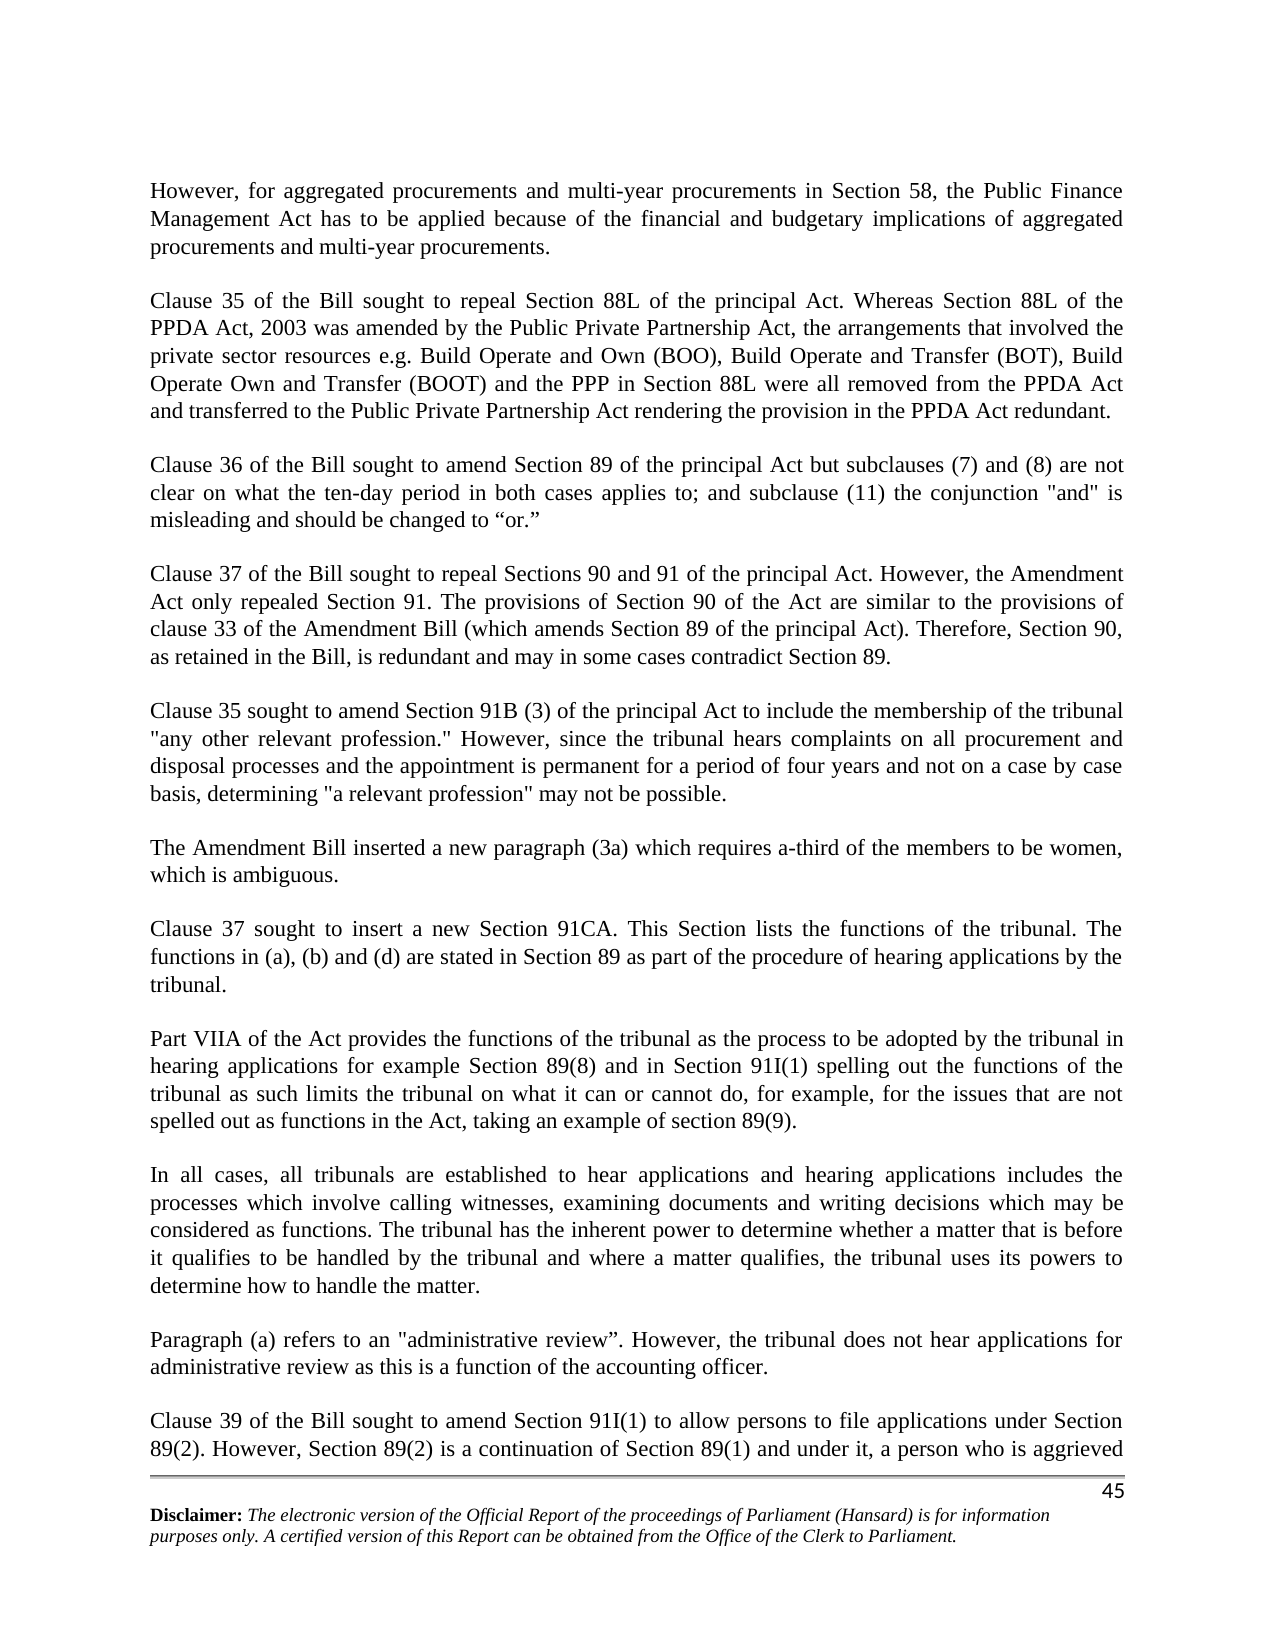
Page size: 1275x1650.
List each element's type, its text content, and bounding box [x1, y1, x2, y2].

text Clause 37 sought to insert a new Section 91CA. This Section lists the functions of the tribunal. The functions in (a), (b) and (d) are stated in Section 89 as part of the procedure of hearing applications by the tribunal. [150, 914, 1125, 997]
picture [150, 1475, 1125, 1479]
text Clause 35 sought to amend Section 91B (3) of the principal Act to include the membership of the tribunal "any other relevant profession." However, since the tribunal hears complaints on all procurement and disposal processes and the appointment is permanent for a period of four years and not on a case by case basis, determining "a relevant profession" may not be possible. [150, 696, 1125, 806]
text Paragraph (a) refers to an "administrative review”. However, the tribunal does not hear applications for administrative review as this is a function of the accounting officer. [150, 1324, 1125, 1380]
text In all cases, all tribunals are established to hear applications and hearing applications includes the processes which involve calling witnesses, examining documents and writing decisions which may be considered as functions. The tribunal has the inherent power to determine whether a matter that is before it qualifies to be handled by the tribunal and where a matter qualifies, the tribunal uses its powers to determine how to handle the matter. [150, 1160, 1125, 1298]
text Clause 36 of the Bill sought to amend Section 89 of the principal Act but subclauses (7) and (8) are not clear on what the ten-day period in both cases applies to; and subclause (11) the conjunction "and" is misleading and should be changed to “or.” [150, 450, 1125, 533]
text The Amendment Bill inserted a new paragraph (3a) which requires a-third of the members to be women, which is ambiguous. [150, 833, 1125, 888]
text Clause 37 of the Bill sought to repeal Sections 90 and 91 of the principal Act. However, the Amendment Act only repealed Section 91. The provisions of Section 90 of the Act are similar to the provisions of clause 33 of the Amendment Bill (which amends Section 89 of the principal Act). Therefore, Section 90, as retained in the Bill, is redundant and may in some cases contradict Section 89. [150, 559, 1125, 669]
text Clause 35 of the Bill sought to repeal Section 88L of the principal Act. Whereas Section 88L of the PPDA Act, 2003 was amended by the Public Private Partnership Act, the arrangements that involved the private sector resources e.g. Build Operate and Own (BOO), Build Operate and Transfer (BOT), Build Operate Own and Transfer (BOOT) and the PPP in Section 88L were all removed from the PPDA Act and transferred to the Public Private Partnership Act rendering the provision in the PPDA Act redundant. [150, 286, 1125, 423]
text However, for aggregated procurements and multi-year procurements in Section 58, the Public Finance Management Act has to be applied because of the financial and budgetary implications of aggregated procurements and multi-year procurements. [150, 176, 1125, 259]
text Part VIIA of the Act provides the functions of the tribunal as the process to be adopted by the tribunal in hearing applications for example Section 89(8) and in Section 91I(1) spelling out the functions of the tribunal as such limits the tribunal on what it can or cannot do, for example, for the issues that are not spelled out as functions in the Act, taking an example of section 89(9). [150, 1023, 1125, 1134]
